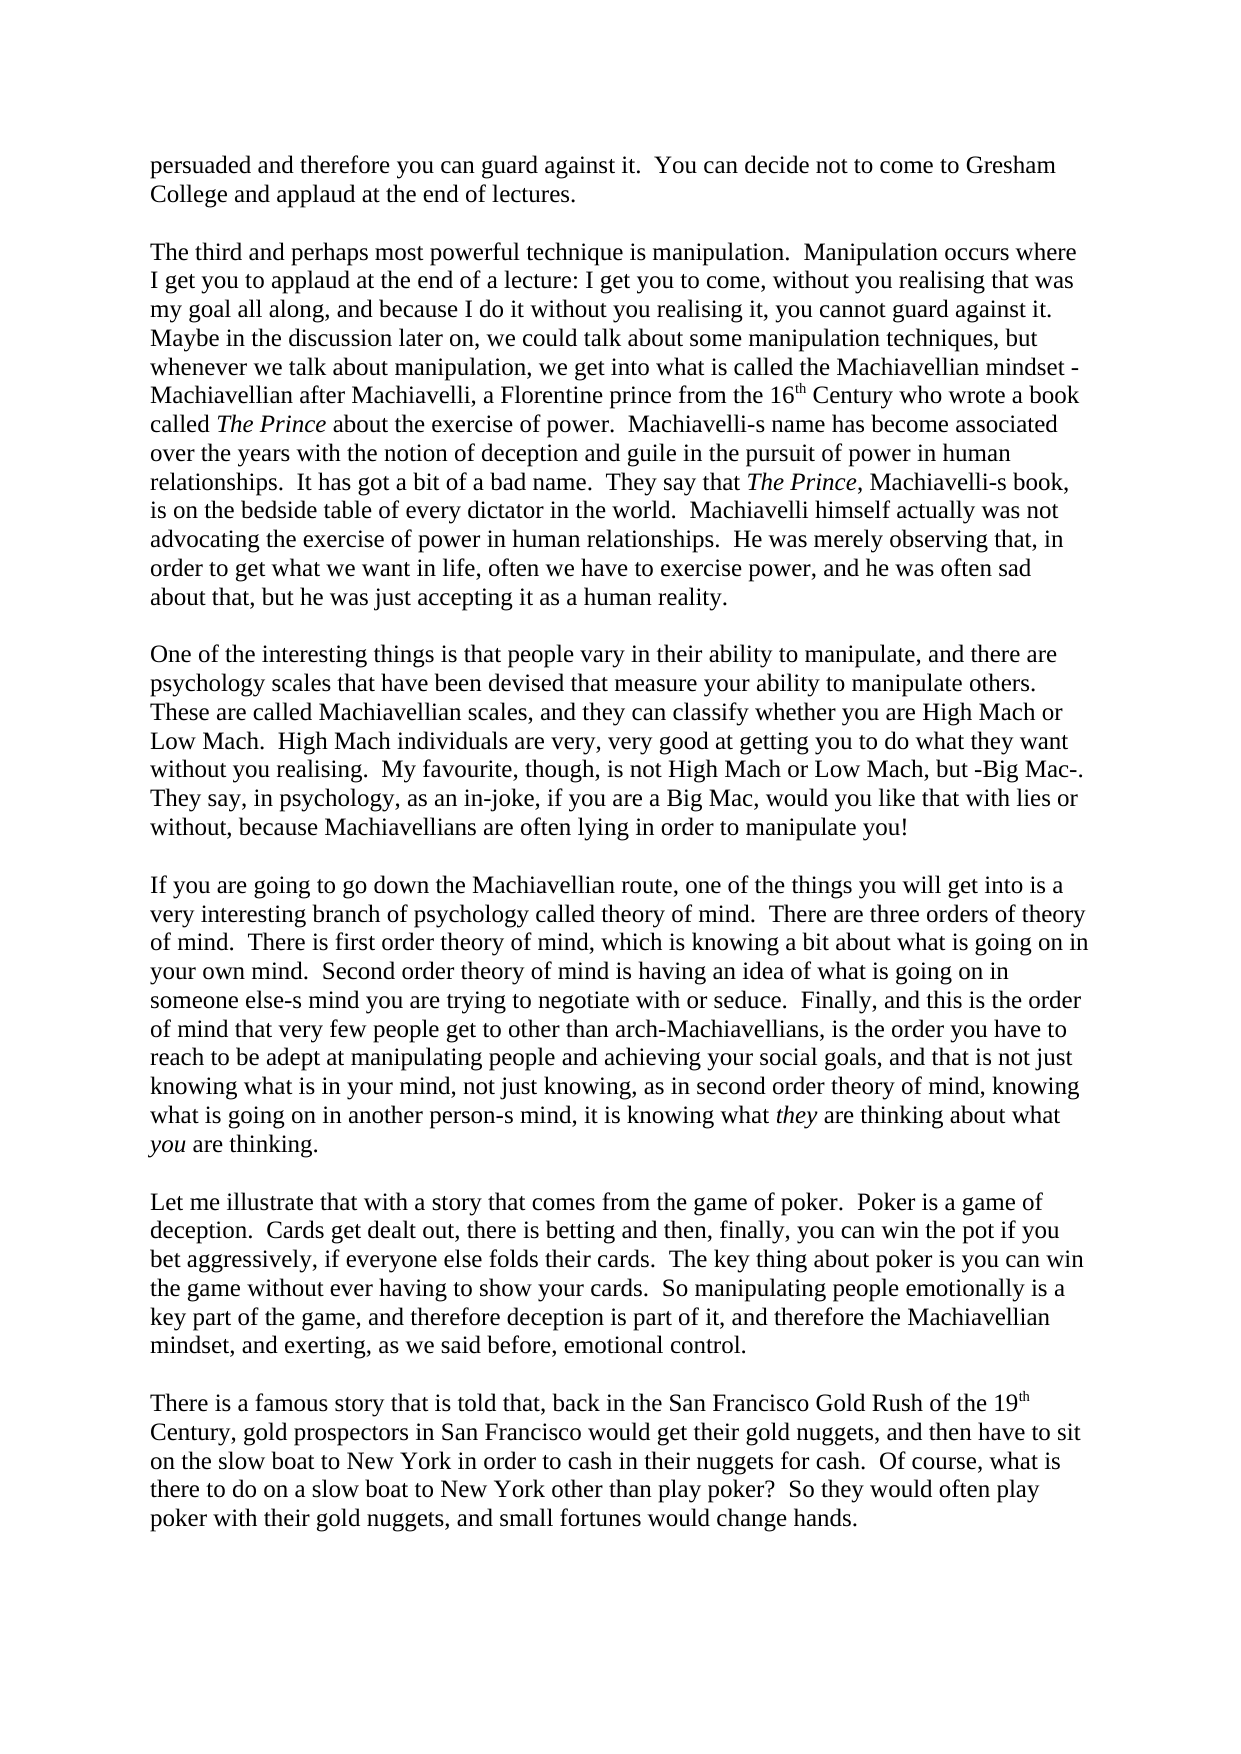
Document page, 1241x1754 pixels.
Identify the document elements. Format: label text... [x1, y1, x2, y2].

text If you are going to go down the Machiavellian route, one of the things you will get into is a very interesting branch of psychology called theory of mind. There are three orders of theory of mind. There is first order theory of mind, which is knowing a bit about what is going on in your own mind. Second order theory of mind is having an idea of what is going on in someone else-s mind you are trying to negotiate with or seduce. Finally, and this is the order of mind that very few people get to other than arch-Machiavellians, is the order you have to reach to be adept at manipulating people and achieving your social goals, and that is not just knowing what is in your mind, not just knowing, as in second order theory of mind, knowing what is going on in another person-s mind, it is knowing what they are thinking about what you are thinking. [150, 870, 1090, 1157]
text One of the interesting things is that people vary in their ability to manipulate, and there are psychology scales that have been devised that measure your ability to manipulate others. These are called Machiavellian scales, and they can classify whether you are High Mach or Low Mach. High Mach individuals are very, very good at getting you to do what they want without you realising. My favourite, though, is not High Mach or Low Mach, but -Big Mac-. They say, in psychology, as an in-joke, if you are a Big Mac, would you like that with lies or without, because Machiavellians are often lying in order to manipulate you! [150, 639, 1090, 841]
text There is a famous story that is told that, back in the San Francisco Gold Rush of the 19th Century, gold prospectors in San Francisco would get their gold nuggets, and then have to sit on the slow boat to New York in order to cash in their nuggets for cash. Of course, what is there to do on a slow boat to New York other than play poker? So they would often play poker with their gold nuggets, and small fortunes would change hands. [150, 1388, 1090, 1532]
text The third and perhaps most powerful technique is manipulation. Manipulation occurs where I get you to applaud at the end of a lecture: I get you to come, without you realising that was my goal all along, and because I do it without you realising it, you cannot guard against it. Maybe in the discussion later on, we could talk about some manipulation techniques, but whenever we talk about manipulation, we get into what is called the Machiavellian mindset - Machiavellian after Machiavelli, a Florentine prince from the 16th Century who wrote a book called The Prince about the exercise of power. Machiavelli-s name has become associated over the years with the notion of deception and guile in the pursuit of power in human relationships. It has got a bit of a bad name. They say that The Prince, Machiavelli-s book, is on the bedside table of every dictator in the world. Machiavelli himself actually was not advocating the exercise of power in human relationships. He was merely observing that, in order to get what we want in life, often we have to exercise power, and he was often sad about that, but he was just accepting it as a human reality. [150, 237, 1090, 610]
text Let me illustrate that with a story that comes from the game of poker. Poker is a game of deception. Cards get dealt out, there is betting and then, finally, you can win the pot if you bet aggressively, if everyone else folds their cards. The key thing about poker is you can win the game without ever having to show your cards. So manipulating people emotionally is a key part of the game, and therefore deception is part of it, and therefore the Machiavellian mindset, and exerting, as we said before, emotional control. [150, 1187, 1090, 1359]
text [150, 150, 1090, 207]
